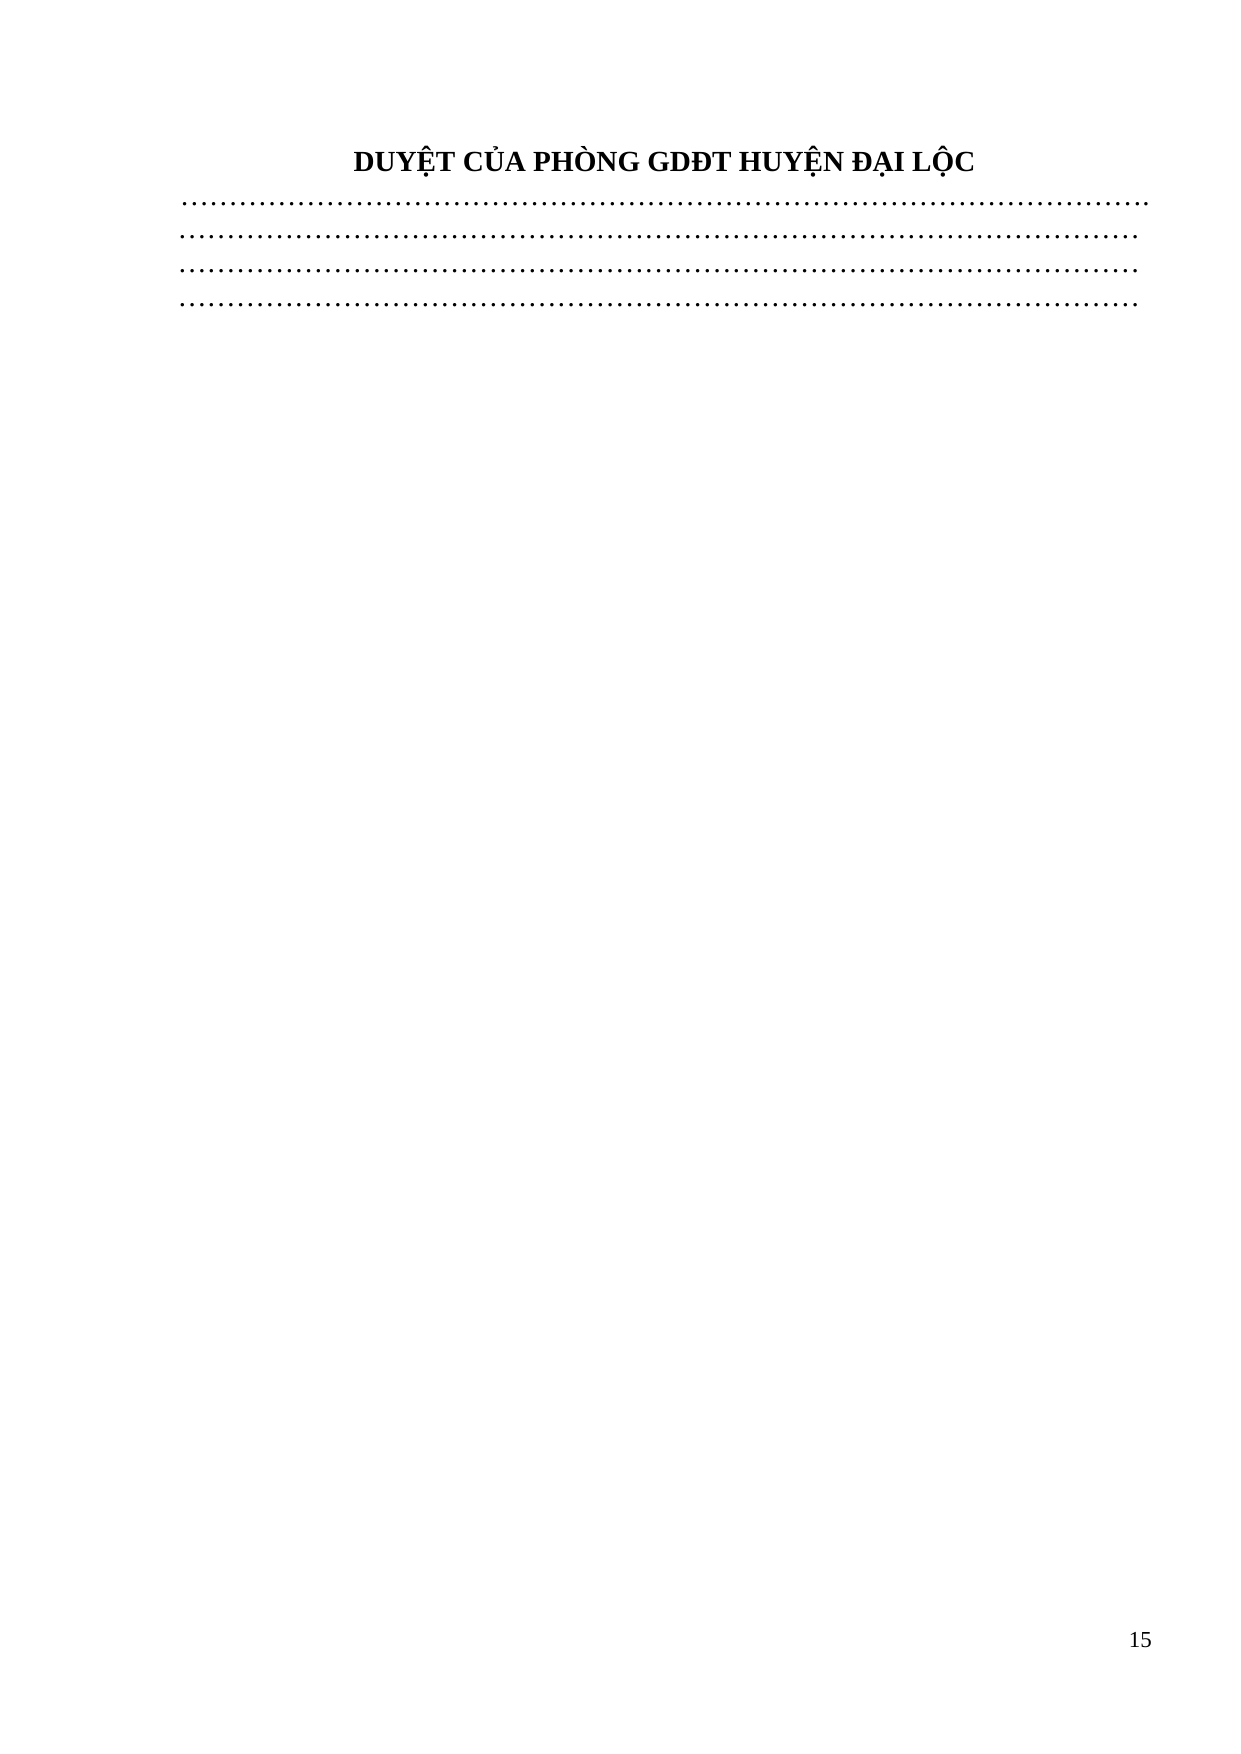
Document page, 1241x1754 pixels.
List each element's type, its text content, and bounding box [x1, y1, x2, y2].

text ……………………………………………………………………………………………………………………………………………………………………………………………………………………………………………………………………… [177, 212, 1152, 312]
text DUYỆT CỦA PHÒNG GDĐT HUYỆN ĐẠI LỘC [177, 144, 1152, 178]
text ………………………………………………………………………………………. [177, 178, 1152, 212]
